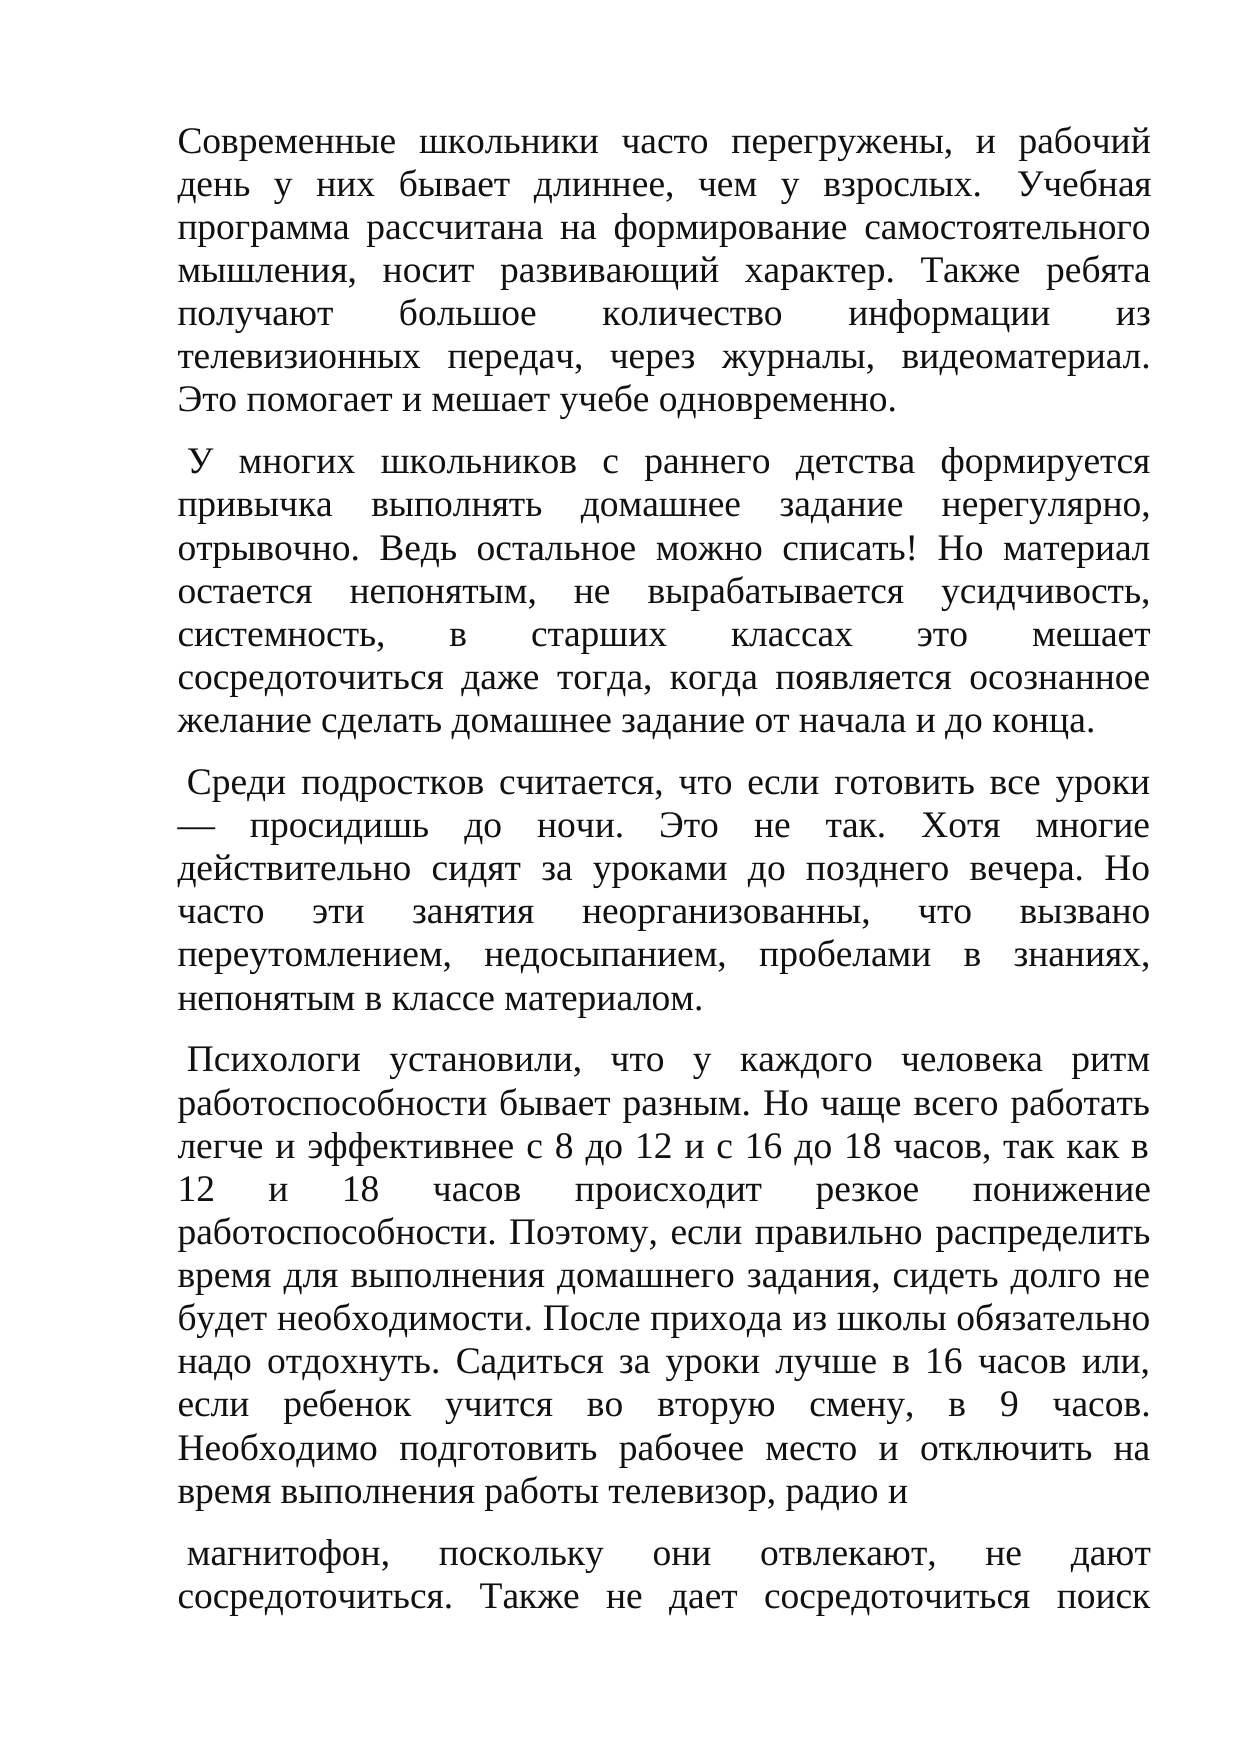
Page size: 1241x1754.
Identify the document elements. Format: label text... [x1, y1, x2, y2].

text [177, 1530, 1152, 1616]
text Психологи установили, что у каждого человека ритм работоспособности бывает разным. Но чаще всего работать легче и эффективнее с 8 до 12 и с 16 до 18 часов, так как в 12 и 18 часов происходит резкое понижение работоспособности. Поэтому, если правильно распределить время для выполнения домашнего задания, сидеть долго не будет необходимости. После прихода из школы обязательно надо отдохнуть. Садиться за уроки лучше в 16 часов или, если ребенок учится во вторую смену, в 9 часов. Необходимо подготовить рабочее место и отключить на время выполнения работы телевизор, радио и [177, 1037, 1152, 1511]
text Современные школьники часто перегружены, и рабочий день у них бывает длиннее, чем у взрослых. Учебная программа рассчитана на формирование самостоятельного мышления, носит развивающий характер. Также ребята получают большое количество информации из телевизионных передач, через журналы, видеоматериал. Это помогает и мешает учебе одновременно. [177, 118, 1152, 420]
text У многих школьников с раннего детства формируется привычка выполнять домашнее задание нерегулярно, отрывочно. Ведь остальное можно списать! Но материал остается непонятым, не вырабатывается усидчивость, системность, в старших классах это мешает сосредоточиться даже тогда, когда появляется осознанное желание сделать домашнее задание от начала и до конца. [177, 439, 1152, 741]
text Среди подростков считается, что если готовить все уроки — просидишь до ночи. Это не так. Хотя многие действительно сидят за уроками до позднего вечера. Но часто эти занятия неорганизованны, что вызвано переутомлением, недосыпанием, пробелами в знаниях, непонятым в классе материалом. [177, 759, 1152, 1018]
